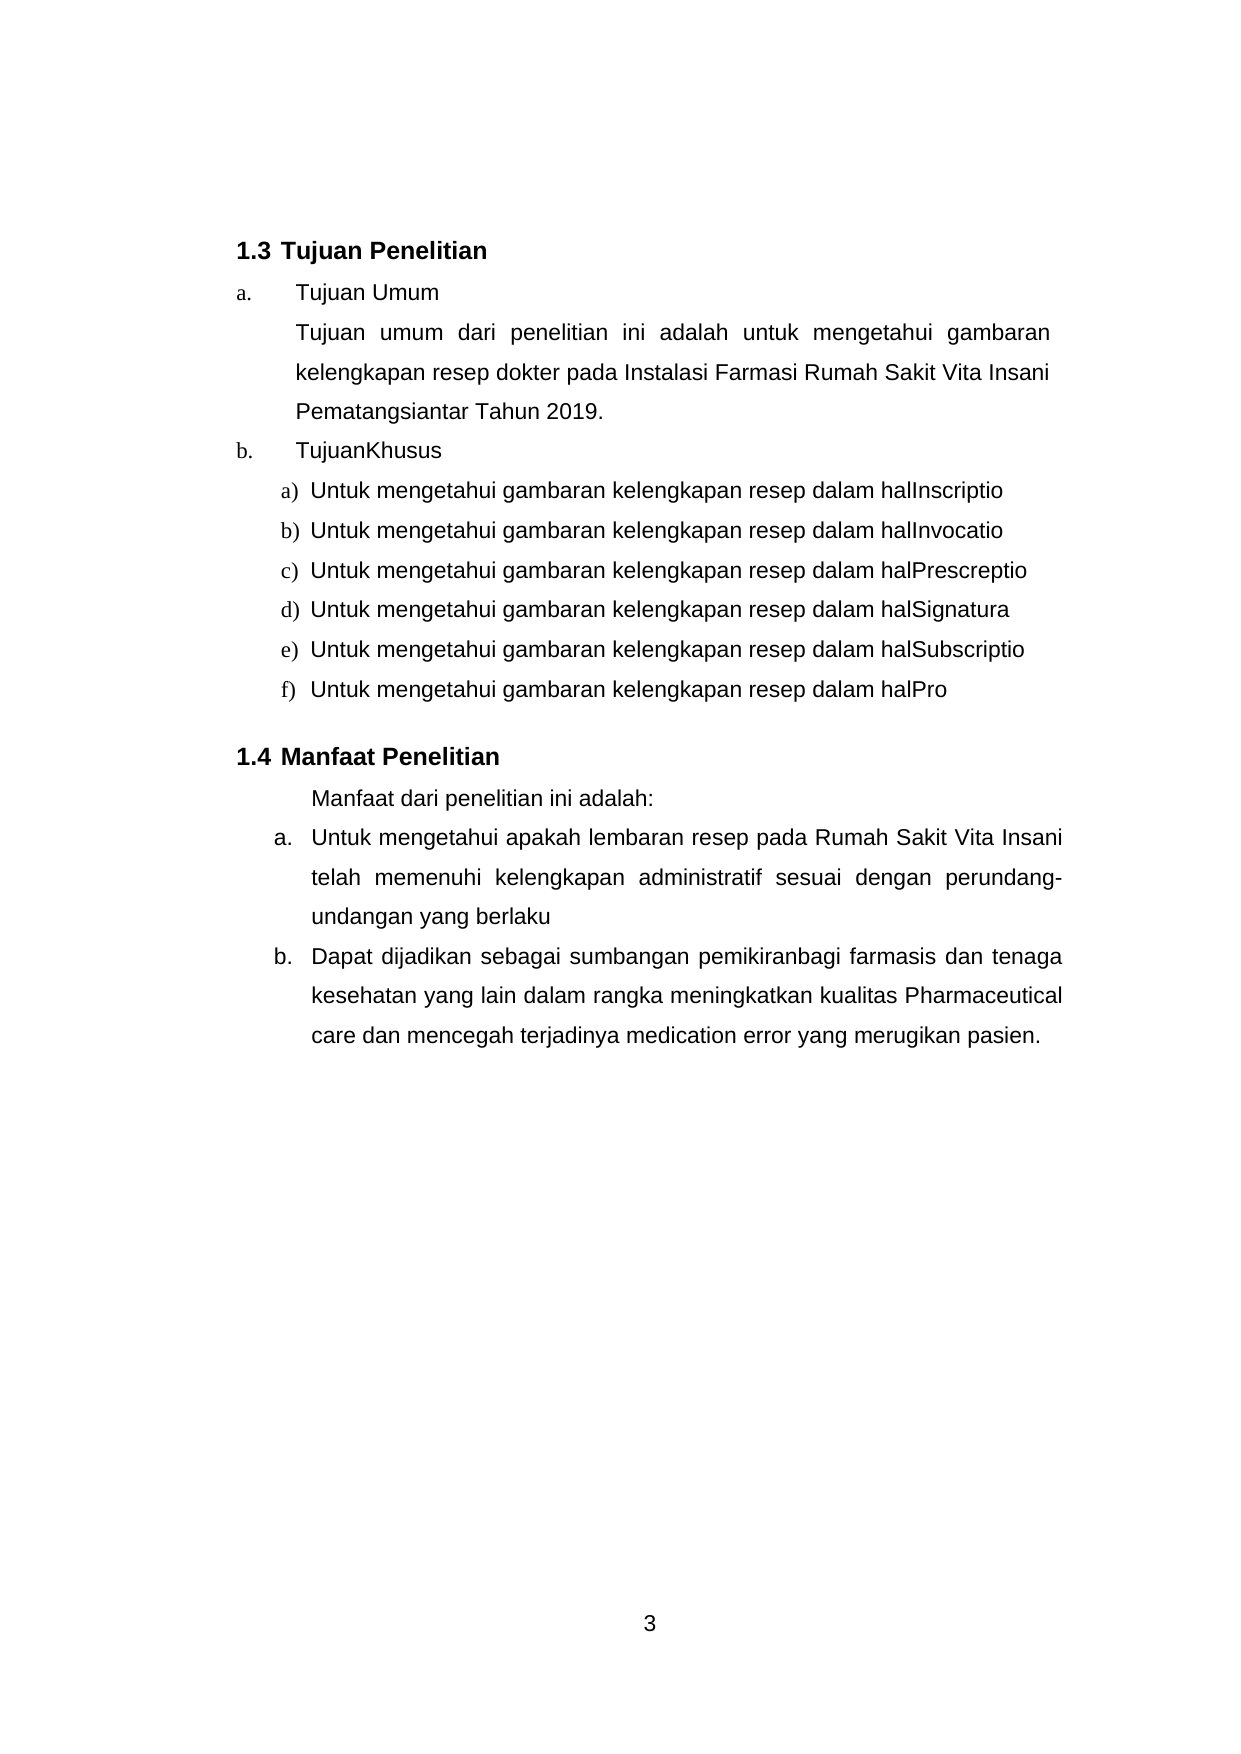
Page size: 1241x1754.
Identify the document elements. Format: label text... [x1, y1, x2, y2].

list Untuk mengetahui gambaran kelengkapan resep dalam halSubscriptio [281, 636, 1063, 662]
list Tujuan Umum [236, 279, 1063, 306]
list Dapat dijadikan sebagai sumbangan pemikiranbagi farmasis dan tenaga kesehatan yang lain dalam rangka meningkatkan kualitas Pharmaceutical care dan mencegah terjadinya medication error yang merugikan pasien. [274, 943, 1063, 1048]
text Manfaat dari penelitian ini adalah: [236, 785, 1063, 811]
list Untuk mengetahui gambaran kelengkapan resep dalam halInscriptio [281, 477, 1063, 504]
list TujuanKhusus [236, 437, 1063, 464]
list Untuk mengetahui gambaran kelengkapan resep dalam halPrescreptio [281, 557, 1063, 583]
text Tujuan umum dari penelitian ini adalah untuk mengetahui gambaran kelengkapan resep dokter pada Instalasi Farmasi Rumah Sakit Vita Insani Pematangsiantar Tahun 2019. [236, 319, 1050, 424]
text 1.3 Tujuan Penelitian [236, 236, 1063, 265]
list Untuk mengetahui gambaran kelengkapan resep dalam halInvocatio [281, 517, 1063, 543]
list Untuk mengetahui gambaran kelengkapan resep dalam halSignatura [281, 596, 1063, 623]
list Untuk mengetahui gambaran kelengkapan resep dalam halPro [281, 676, 1063, 702]
text 1.4 Manfaat Penelitian [236, 742, 1063, 770]
list Untuk mengetahui apakah lembaran resep pada Rumah Sakit Vita Insani telah memenuhi kelengkapan administratif sesuai dengan perundang-undangan yang berlaku [274, 824, 1063, 929]
